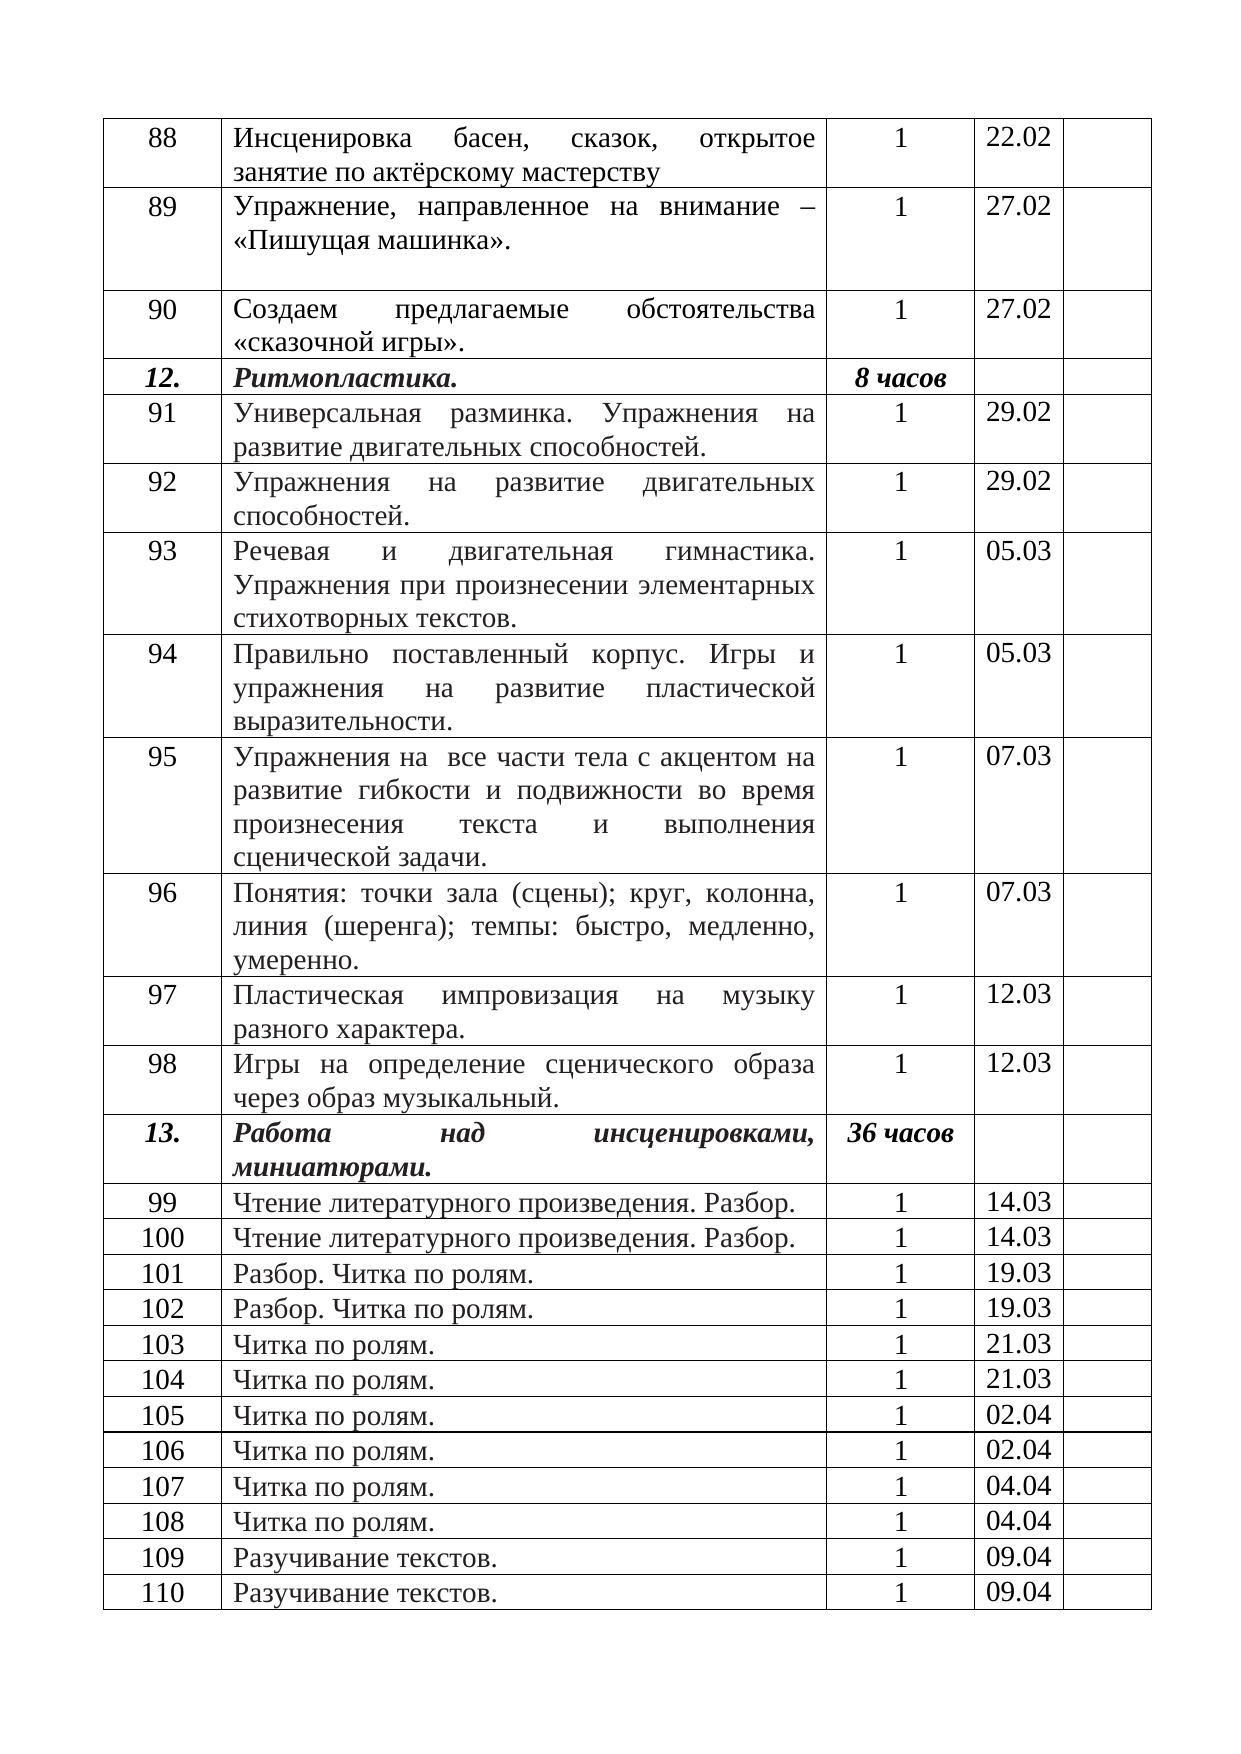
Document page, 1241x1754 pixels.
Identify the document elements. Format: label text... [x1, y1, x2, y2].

table_cell 29.02 [975, 395, 1063, 462]
table_cell 98 [104, 1046, 221, 1114]
table_cell Работа над инсценировками, миниатюрами. [222, 1115, 826, 1183]
table_cell 1 [827, 1539, 974, 1573]
table_cell 1 [827, 119, 974, 187]
table_cell Правильно поставленный корпус. Игры и упражнения на развитие пластической выразительности. [222, 635, 826, 737]
table_cell 1 [827, 977, 974, 1044]
table_cell 22.02 [975, 119, 1063, 187]
table_cell 02.04 [975, 1397, 1063, 1431]
table_cell [975, 1115, 1063, 1183]
table_cell Чтение литературного произведения. Разбор. [222, 1184, 826, 1218]
table_cell 19.03 [975, 1255, 1063, 1289]
table_cell 100 [104, 1219, 221, 1254]
table_cell Чтение литературного произведения. Разбор. [222, 1219, 826, 1254]
table_cell [1064, 1504, 1151, 1538]
table_cell 05.03 [975, 533, 1063, 634]
table_cell [1064, 874, 1151, 976]
table_cell [1064, 1046, 1151, 1114]
table_cell 99 [104, 1184, 221, 1218]
table_cell 1 [827, 1219, 974, 1254]
table_cell 1 [827, 874, 974, 976]
table_cell Читка по ролям. [222, 1468, 826, 1502]
table_cell 09.04 [975, 1539, 1063, 1573]
table_cell Читка по ролям. [222, 1361, 826, 1396]
table_cell Читка по ролям. [222, 1397, 826, 1431]
table_cell 93 [104, 533, 221, 634]
table_cell 1 [827, 1326, 974, 1360]
table_cell 12.03 [975, 977, 1063, 1044]
table_cell [1064, 1255, 1151, 1289]
table_cell 1 [827, 533, 974, 634]
table_cell 13. [104, 1115, 221, 1183]
table_cell 8 часов [827, 359, 974, 393]
table_cell Упражнения на все части тела с акцентом на развитие гибкости и подвижности во время произнесения текста и выполнения сценической задачи. [222, 738, 826, 873]
table_cell 95 [104, 738, 221, 873]
table_cell [1064, 395, 1151, 462]
table_cell 106 [104, 1433, 221, 1467]
table_cell 21.03 [975, 1326, 1063, 1360]
table_cell [1064, 1433, 1151, 1467]
table_cell 91 [104, 395, 221, 462]
table_cell 14.03 [975, 1219, 1063, 1254]
table_cell 1 [827, 1046, 974, 1114]
table_cell 07.03 [975, 738, 1063, 873]
table_cell 07.03 [975, 874, 1063, 976]
table_cell [1064, 464, 1151, 532]
table_cell [1064, 977, 1151, 1044]
table_cell Понятия: точки зала (сцены); круг, колонна, линия (шеренга); темпы: быстро, медленно, умеренно. [222, 874, 826, 976]
table_cell 1 [827, 1290, 974, 1325]
table_cell Разбор. Читка по ролям. [222, 1255, 826, 1289]
table_cell 1 [827, 1504, 974, 1538]
table_cell [1064, 1468, 1151, 1502]
table_cell [1064, 1219, 1151, 1254]
table_cell [1064, 291, 1151, 358]
table_cell Речевая и двигательная гимнастика. Упражнения при произнесении элементарных стихотворных текстов. [222, 533, 826, 634]
table_cell 1 [827, 188, 974, 290]
table_cell [1064, 119, 1151, 187]
table_cell 09.04 [975, 1575, 1063, 1609]
table_cell 110 [104, 1575, 221, 1609]
table_cell [1064, 1115, 1151, 1183]
table_cell Разбор. Читка по ролям. [222, 1290, 826, 1325]
table_cell [1064, 1326, 1151, 1360]
table_cell [1064, 533, 1151, 634]
table_cell 90 [104, 291, 221, 358]
table_cell 1 [827, 738, 974, 873]
table_cell 109 [104, 1539, 221, 1573]
table_cell [1064, 188, 1151, 290]
table_cell 21.03 [975, 1361, 1063, 1396]
table_cell Игры на определение сценического образа через образ музыкальный. [222, 1046, 826, 1114]
table_cell 1 [827, 1468, 974, 1502]
table_cell 19.03 [975, 1290, 1063, 1325]
table_cell 1 [827, 635, 974, 737]
table_cell 1 [827, 1433, 974, 1467]
table_cell Ритмопластика. [222, 359, 826, 393]
table_cell 92 [104, 464, 221, 532]
table_cell [1064, 1361, 1151, 1396]
table_cell 1 [827, 1184, 974, 1218]
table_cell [222, 1575, 826, 1609]
table_cell [975, 359, 1063, 393]
table_cell 05.03 [975, 635, 1063, 737]
table_cell 1 [827, 1255, 974, 1289]
table_cell Пластическая импровизация на музыку разного характера. [222, 977, 826, 1044]
table_cell 1 [827, 1361, 974, 1396]
table_cell 94 [104, 635, 221, 737]
table_cell 97 [104, 977, 221, 1044]
table_cell 108 [104, 1504, 221, 1538]
table_cell 36 часов [827, 1115, 974, 1183]
table_cell 1 [827, 464, 974, 532]
table_cell [1064, 1290, 1151, 1325]
table_cell 104 [104, 1361, 221, 1396]
table_cell Разучивание текстов. [222, 1539, 826, 1573]
table_cell 12.03 [975, 1046, 1063, 1114]
table_cell Упражнение, направленное на внимание – «Пишущая машинка». [222, 188, 826, 290]
table_cell 96 [104, 874, 221, 976]
table_cell [1064, 359, 1151, 393]
table_cell 1 [827, 395, 974, 462]
table_cell 1 [827, 1397, 974, 1431]
table_cell [1064, 738, 1151, 873]
table_cell 89 [104, 188, 221, 290]
table_cell [1064, 1184, 1151, 1218]
table_cell Создаем предлагаемые обстоятельства «сказочной игры». [222, 291, 826, 358]
table_cell 29.02 [975, 464, 1063, 532]
table_cell [1064, 635, 1151, 737]
table_cell Упражнения на развитие двигательных способностей. [222, 464, 826, 532]
table_cell Читка по ролям. [222, 1326, 826, 1360]
table_cell 04.04 [975, 1468, 1063, 1502]
table_cell 88 [104, 119, 221, 187]
table_cell 1 [827, 291, 974, 358]
table_cell 103 [104, 1326, 221, 1360]
table_cell [1064, 1575, 1151, 1609]
table_cell 14.03 [975, 1184, 1063, 1218]
table_cell Читка по ролям. [222, 1433, 826, 1467]
table_cell 101 [104, 1255, 221, 1289]
table_cell 12. [104, 359, 221, 393]
table_cell 1 [827, 1575, 974, 1609]
table_cell Читка по ролям. [222, 1504, 826, 1538]
table_cell 27.02 [975, 188, 1063, 290]
table_cell Универсальная разминка. Упражнения на развитие двигательных способностей. [222, 395, 826, 462]
table_cell [1064, 1539, 1151, 1573]
table_cell 107 [104, 1468, 221, 1502]
table_cell 105 [104, 1397, 221, 1431]
table_cell 04.04 [975, 1504, 1063, 1538]
table_cell 27.02 [975, 291, 1063, 358]
table_cell 02.04 [975, 1433, 1063, 1467]
table_cell 102 [104, 1290, 221, 1325]
table_cell [1064, 1397, 1151, 1431]
table_cell Инсценировка басен, сказок, открытое занятие по актёрскому мастерству [222, 119, 826, 187]
